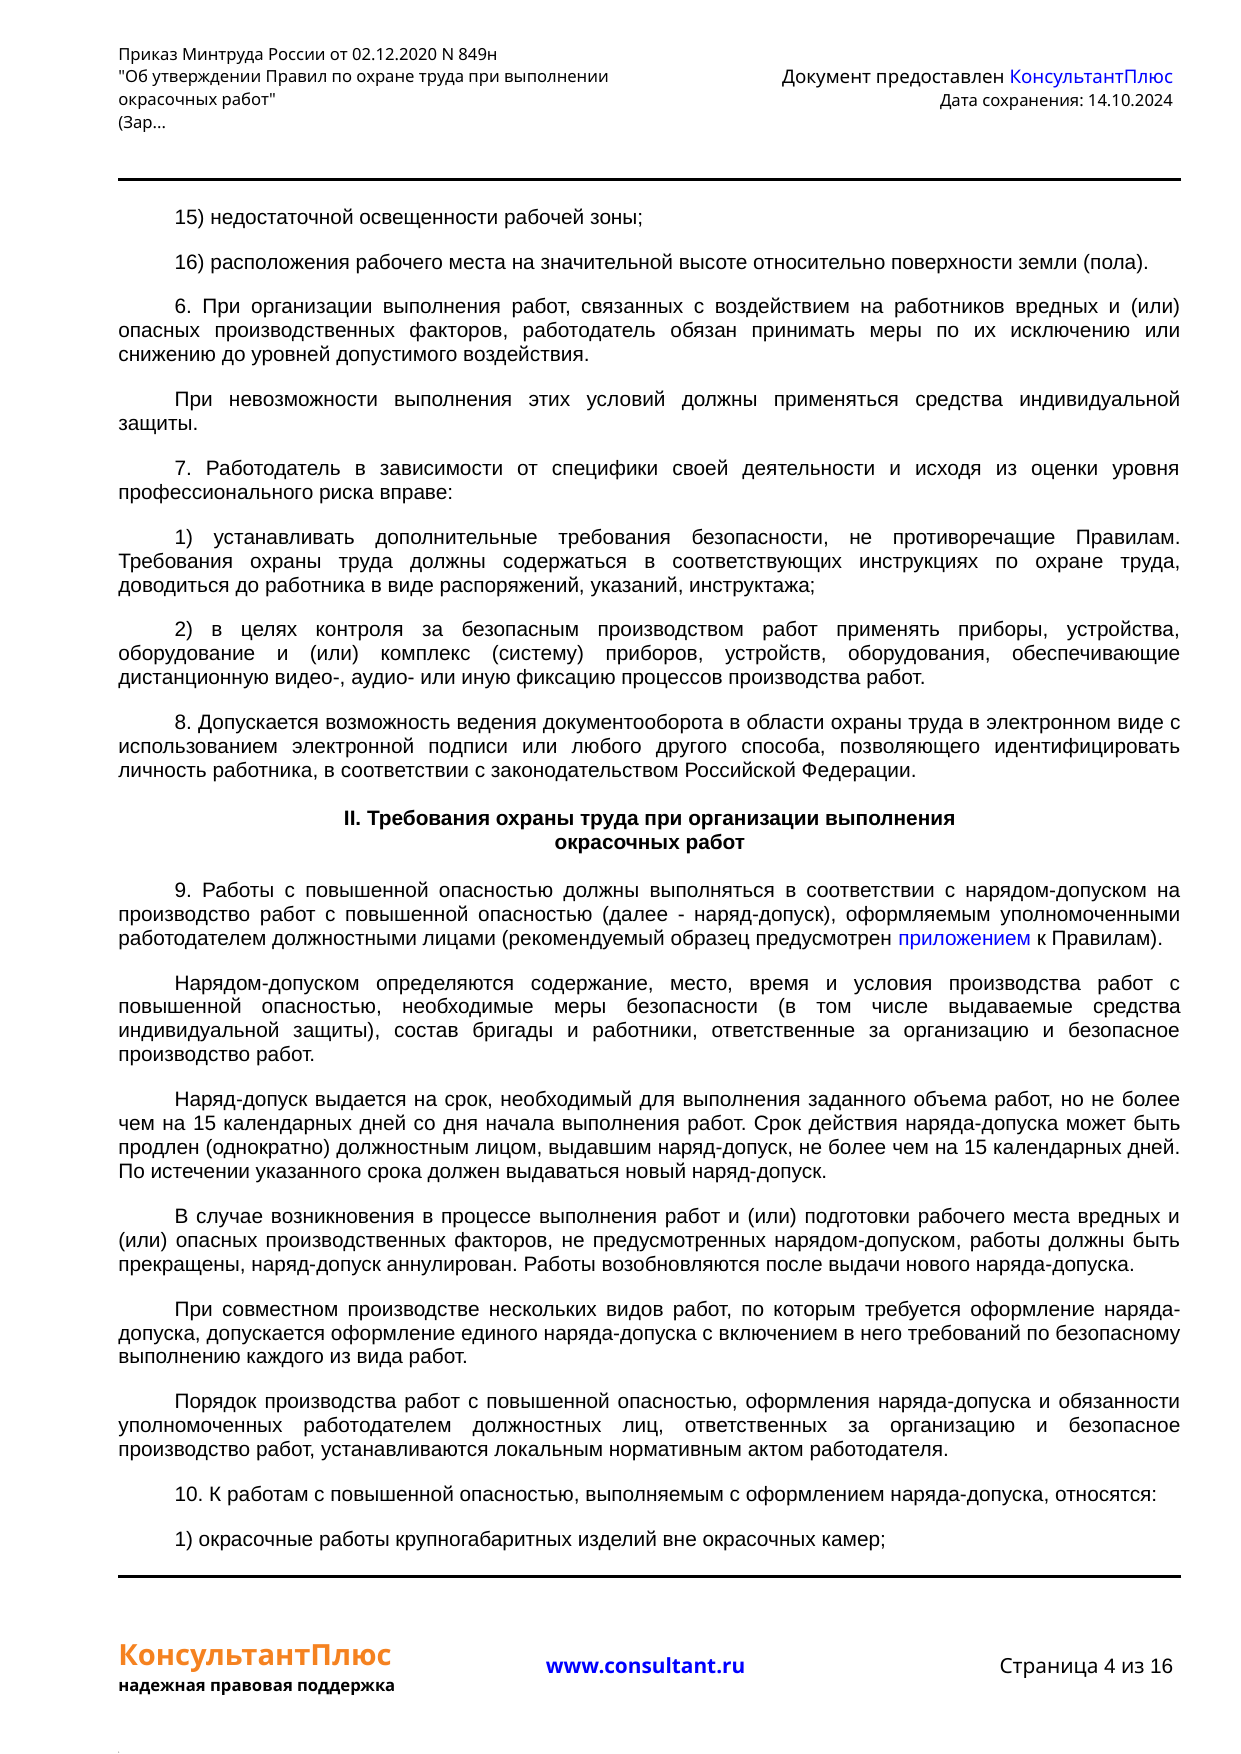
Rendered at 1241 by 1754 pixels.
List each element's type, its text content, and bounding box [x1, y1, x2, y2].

text Наряд-допуск выдается на срок, необходимый для выполнения заданного объема работ, но не более чем на 15 календарных дней со дня начала выполнения работ. Срок действия наряда-допуска может быть продлен (однократно) должностным лицом, выдавшим наряд-допуск, не более чем на 15 календарных дней. По истечении указанного срока должен выдаваться новый наряд-допуск. [118, 1087, 1181, 1183]
text Порядок производства работ с повышенной опасностью, оформления наряда-допуска и обязанности уполномоченных работодателем должностных лиц, ответственных за организацию и безопасное производство работ, устанавливаются локальным нормативным актом работодателя. [118, 1389, 1181, 1461]
text 1) устанавливать дополнительные требования безопасности, не противоречащие Правилам. Требования охраны труда должны содержаться в соответствующих инструкциях по охране труда, доводиться до работника в виде распоряжений, указаний, инструктажа; [118, 524, 1181, 596]
text 10. К работам с повышенной опасностью, выполняемым с оформлением наряда-допуска, относятся: [118, 1482, 1181, 1506]
text 9. Работы с повышенной опасностью должны выполняться в соответствии с нарядом-допуском на производство работ с повышенной опасностью (далее - наряд-допуск), оформляемым уполномоченными работодателем должностными лицами (рекомендуемый образец предусмотрен приложением к Правилам). [118, 878, 1181, 949]
text 8. Допускается возможность ведения документооборота в области охраны труда в электронном виде с использованием электронной подписи или любого другого способа, позволяющего идентифицировать личность работника, в соответствии с законодательством Российской Федерации. [118, 710, 1181, 782]
text 2) в целях контроля за безопасным производством работ применять приборы, устройства, оборудование и (или) комплекс (систему) приборов, устройств, оборудования, обеспечивающие дистанционную видео-, аудио- или иную фиксацию процессов производства работ. [118, 617, 1181, 689]
text При совместном производстве нескольких видов работ, по которым требуется оформление наряда-допуска, допускается оформление единого наряда-допуска с включением в него требований по безопасному выполнению каждого из вида работ. [118, 1296, 1181, 1368]
text 7. Работодатель в зависимости от специфики своей деятельности и исходя из оценки уровня профессионального риска вправе: [118, 456, 1181, 504]
text В случае возникновения в процессе выполнения работ и (или) подготовки рабочего места вредных и (или) опасных производственных факторов, не предусмотренных нарядом-допуском, работы должны быть прекращены, наряд-допуск аннулирован. Работы возобновляются после выдачи нового наряда-допуска. [118, 1204, 1181, 1276]
text 15) недостаточной освещенности рабочей зоны; [118, 205, 1181, 229]
text При невозможности выполнения этих условий должны применяться средства индивидуальной защиты. [118, 387, 1181, 435]
title окрасочных работ [118, 830, 1181, 854]
text 16) расположения рабочего места на значительной высоте относительно поверхности земли (пола). [118, 249, 1181, 273]
text 6. При организации выполнения работ, связанных с воздействием на работников вредных и (или) опасных производственных факторов, работодатель обязан принимать меры по их исключению или снижению до уровней допустимого воздействия. [118, 294, 1181, 366]
text Нарядом-допуском определяются содержание, место, время и условия производства работ с повышенной опасностью, необходимые меры безопасности (в том числе выдаваемые средства индивидуальной защиты), состав бригады и работники, ответственные за организацию и безопасное производство работ. [118, 970, 1181, 1066]
title II. Требования охраны труда при организации выполнения [118, 806, 1181, 830]
text 1) окрасочные работы крупногабаритных изделий вне окрасочных камер; [118, 1527, 1181, 1551]
